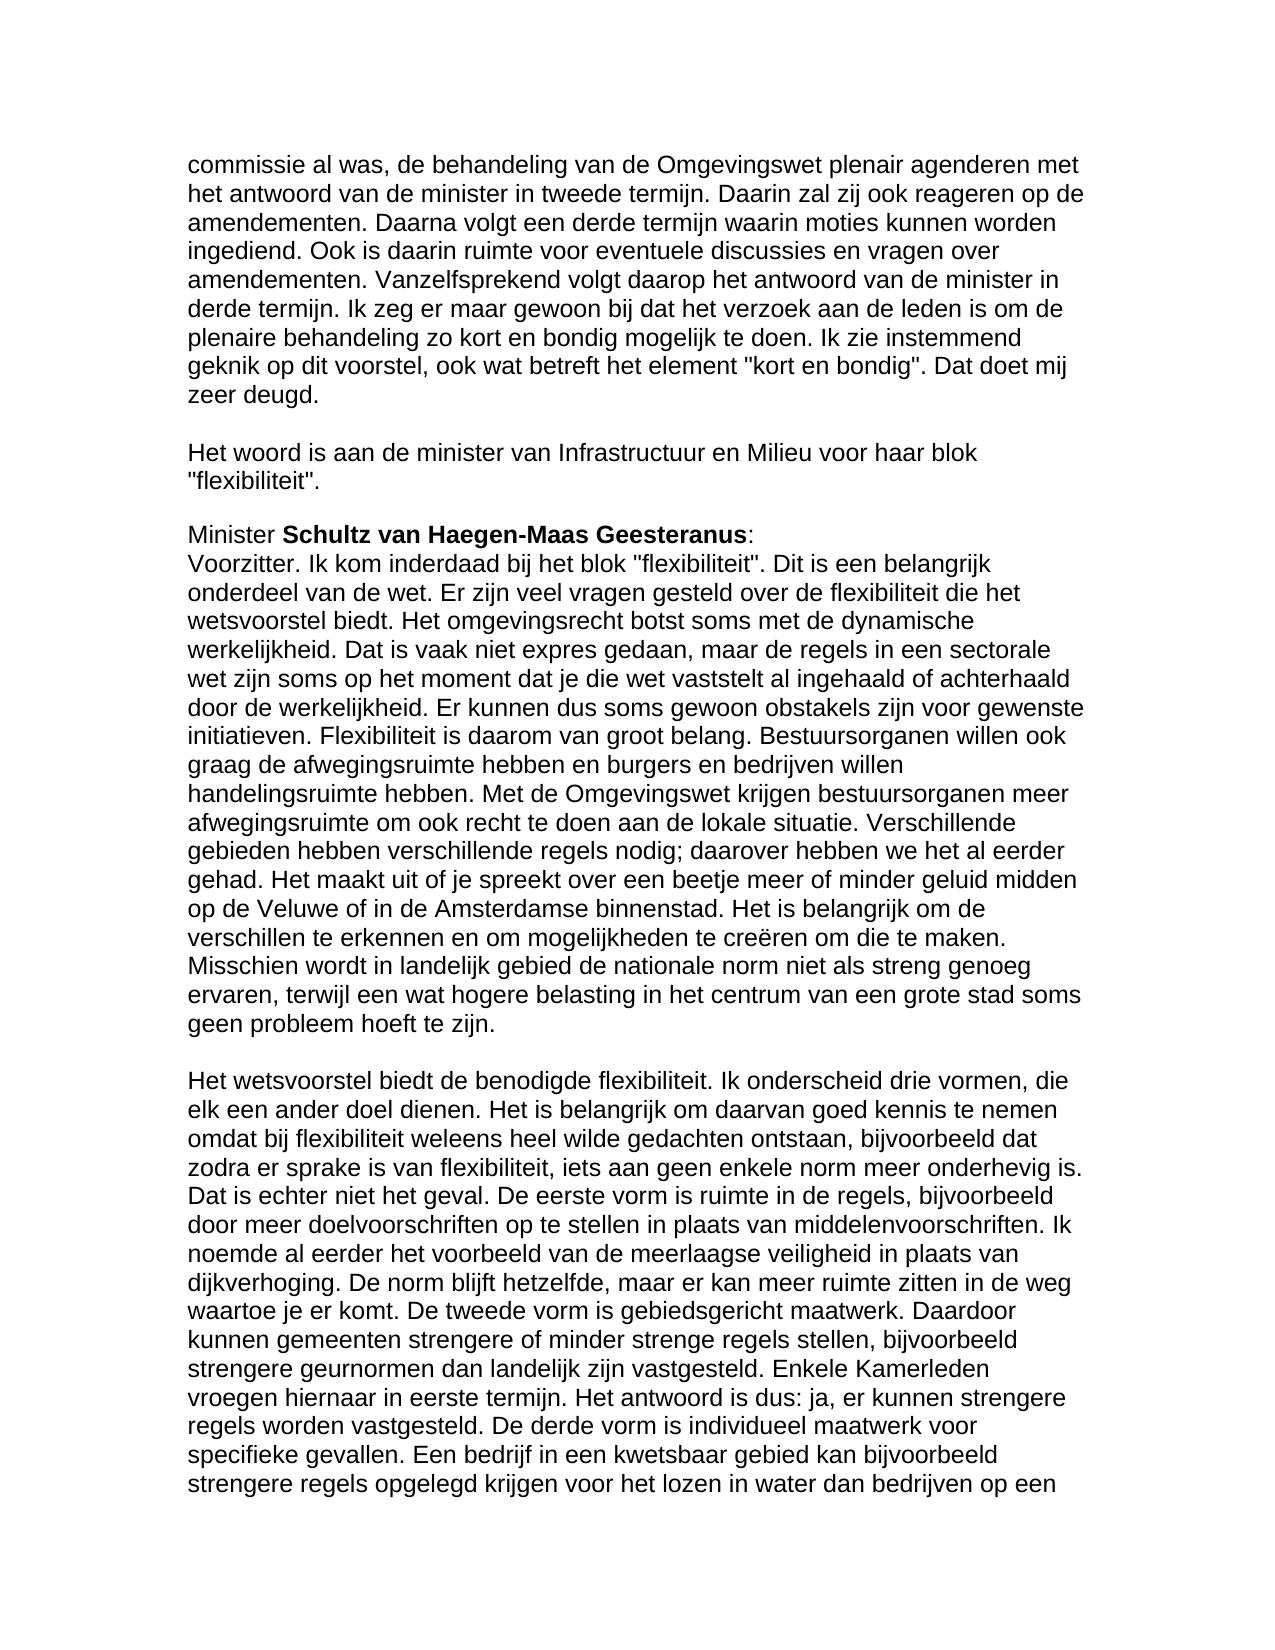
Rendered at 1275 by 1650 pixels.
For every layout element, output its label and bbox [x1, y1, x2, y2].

text [187, 520, 1087, 1497]
text [187, 150, 1087, 495]
